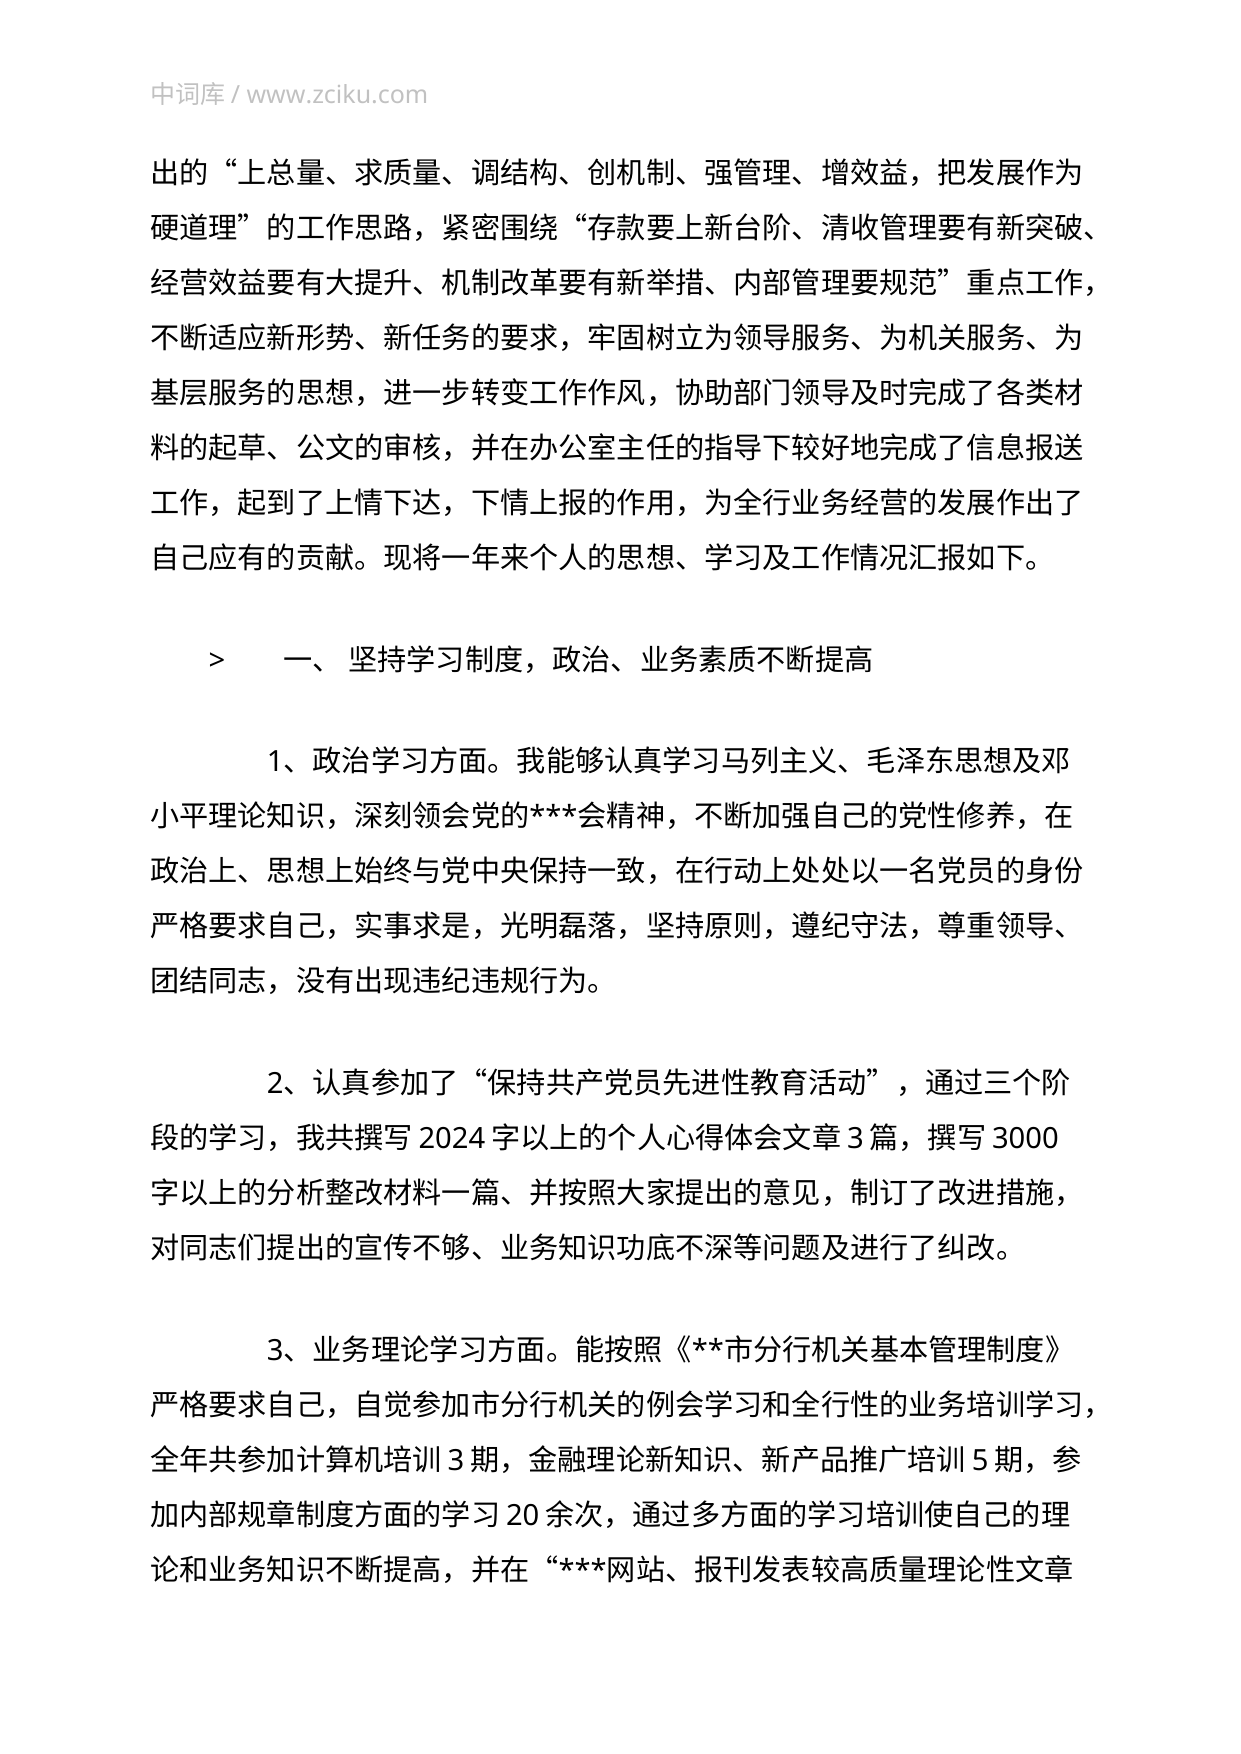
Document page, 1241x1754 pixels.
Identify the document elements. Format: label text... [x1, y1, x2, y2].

text > 一、 坚持学习制度，政治、业务素质不断提高 [150, 636, 1090, 678]
text 2、认真参加了“保持共产党员先进性教育活动”，通过三个阶段的学习，我共撰写2024字以上的个人心得体会文章3篇，撰写3000字以上的分析整改材料一篇、并按照大家提出的意见，制订了改进措施，对同志们提出的宣传不够、业务知识功底不深等问题及进行了纠改。 [150, 1059, 1090, 1267]
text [150, 150, 1090, 577]
text 1、政治学习方面。我能够认真学习马列主义、毛泽东思想及邓小平理论知识，深刻领会党的***会精神，不断加强自己的党性修养，在政治上、思想上始终与党中央保持一致，在行动上处处以一名党员的身份严格要求自己，实事求是，光明磊落，坚持原则，遵纪守法，尊重领导、团结同志，没有出现违纪违规行为。 [150, 738, 1090, 1000]
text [150, 1326, 1090, 1588]
